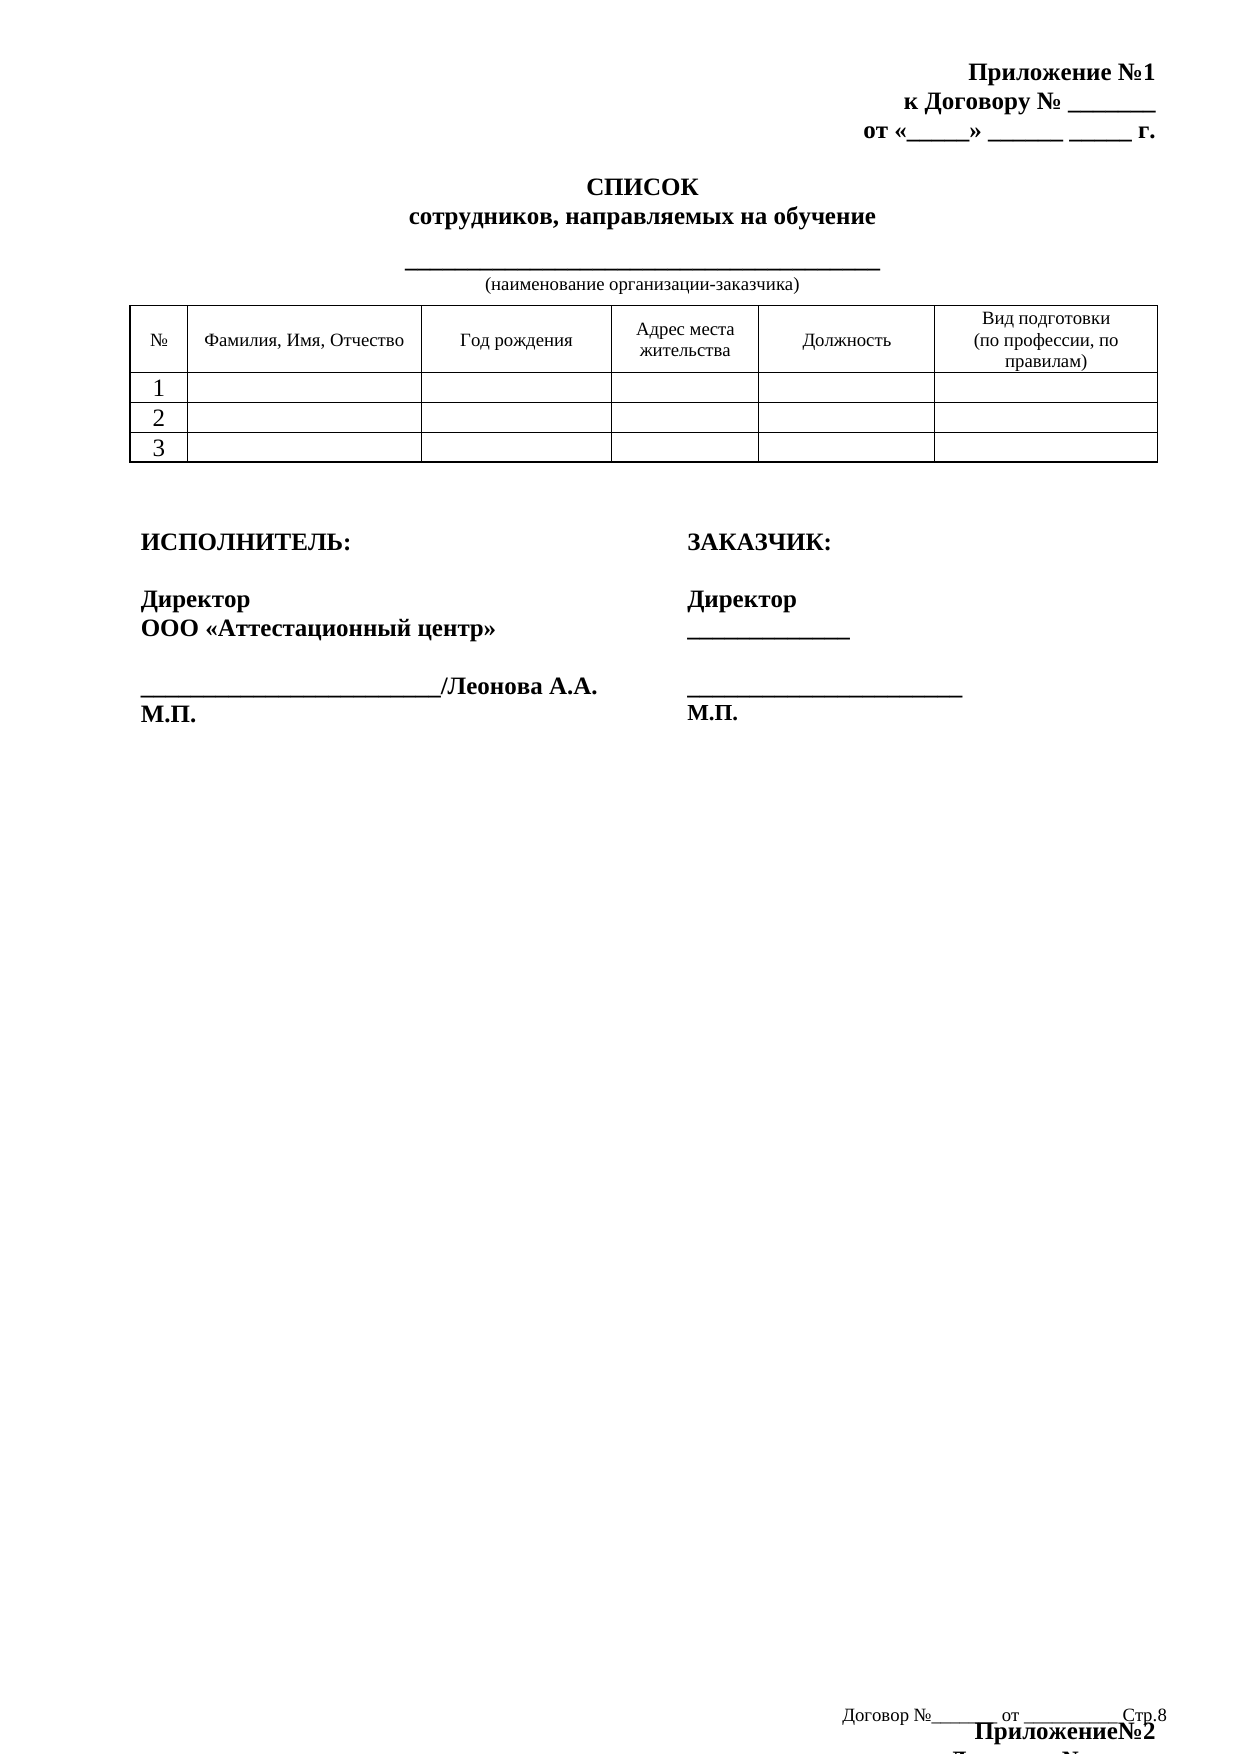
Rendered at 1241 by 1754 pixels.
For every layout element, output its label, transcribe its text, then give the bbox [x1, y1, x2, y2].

table_header Приложение №1 к Договору № _______ от «_____» ______ _____ г. СПИСОК сотрудников, направляемых на обучение ______________________________________ (наименование организации-заказчика) Приложение№2 к Договору № _____ от «_____» ____________ г. [118, 0, 1167, 1754]
